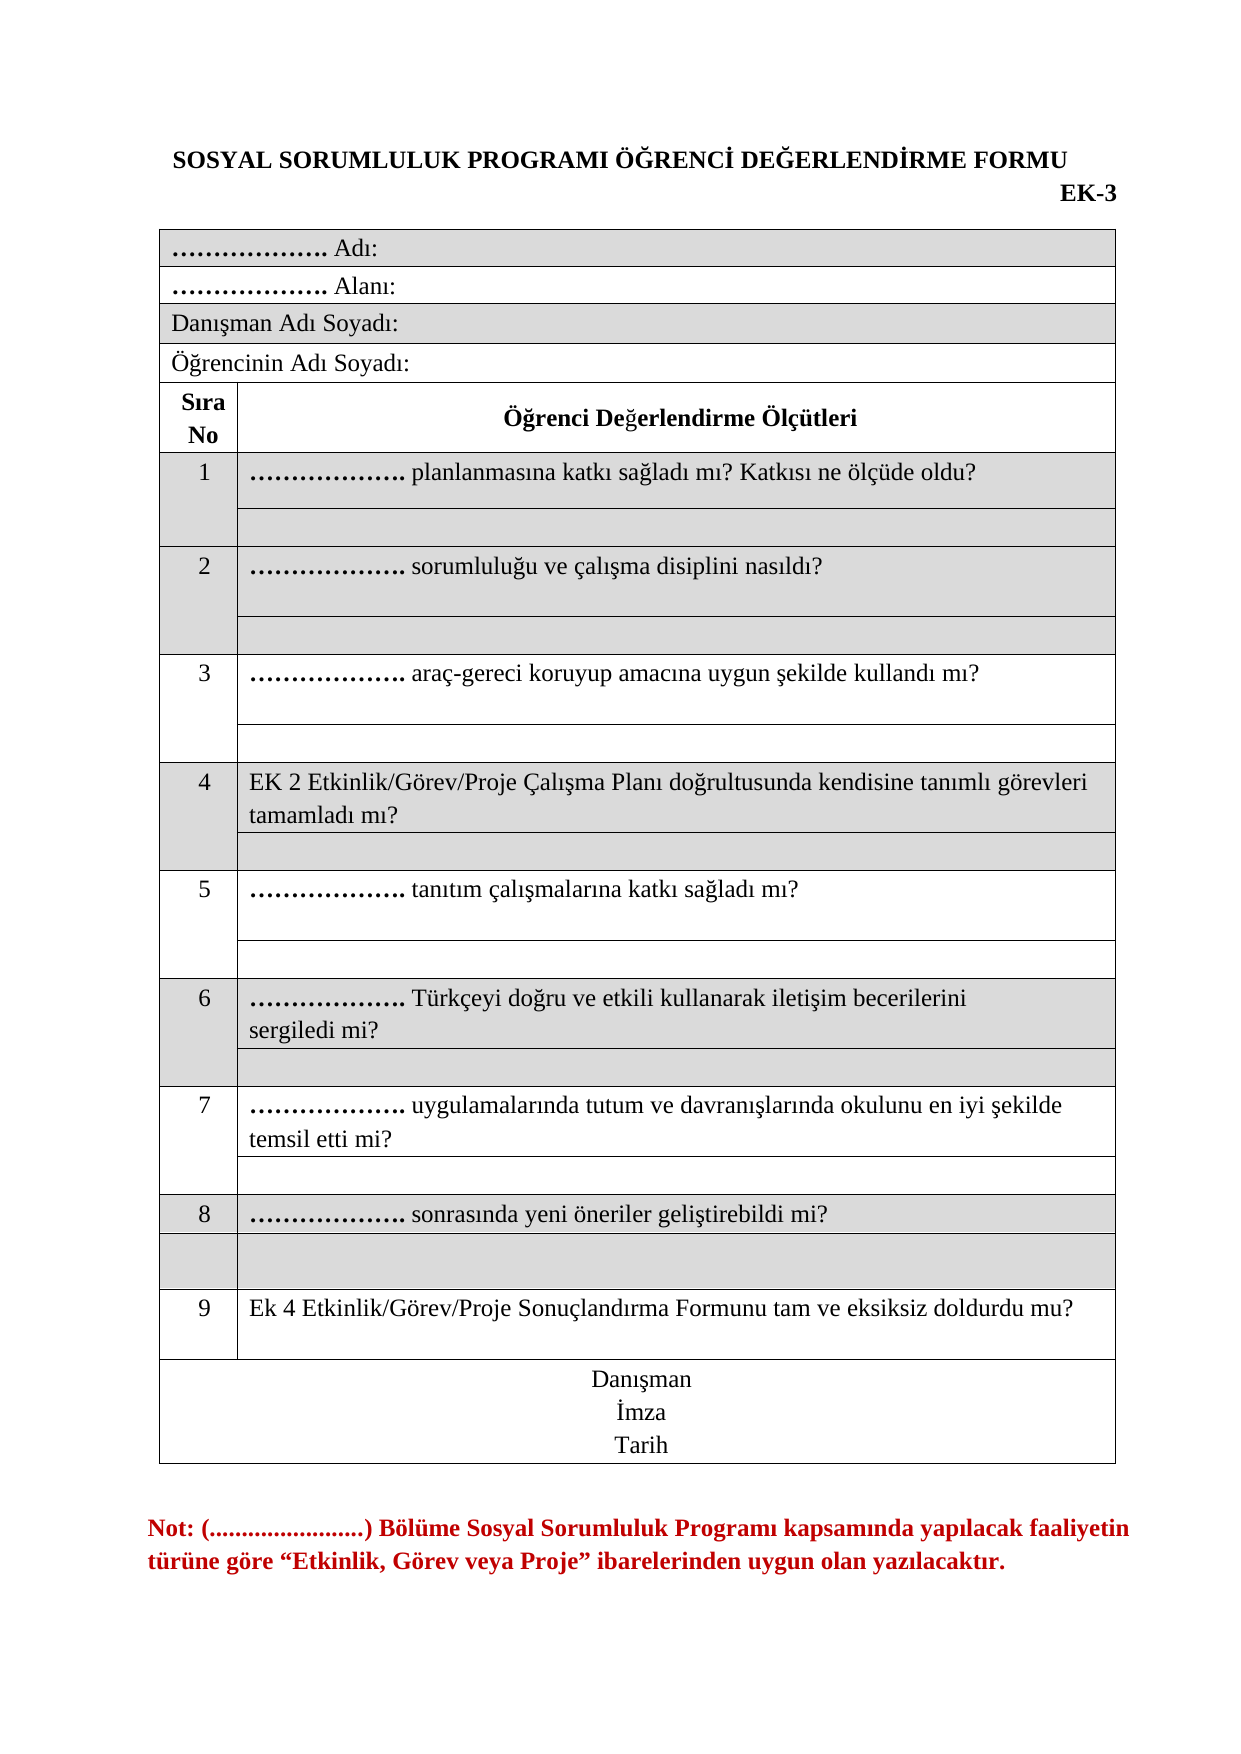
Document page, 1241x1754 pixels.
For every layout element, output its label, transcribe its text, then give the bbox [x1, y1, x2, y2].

table_cell ………………. Alanı: [160, 267, 1115, 303]
table_cell Danışman İmza Tarih [160, 1360, 1115, 1463]
table_cell ………………. sonrasında yeni öneriler geliştirebildi mi? [238, 1195, 1115, 1232]
table_header ………………. Adı: [160, 230, 1115, 266]
table_cell Öğrencinin Adı Soyadı: [160, 344, 1115, 382]
table_cell Danışman Adı Soyadı: [160, 304, 1115, 343]
table_cell [238, 725, 1115, 762]
table_cell [238, 833, 1115, 870]
table_cell [160, 1234, 237, 1288]
table_cell ………………. sorumluluğu ve çalışma disiplini nasıldı? [238, 547, 1115, 616]
table_cell 3 [160, 655, 237, 762]
table_cell Sıra No [160, 383, 237, 452]
table_cell 9 [160, 1290, 237, 1359]
table_cell Ek 4 Etkinlik/Görev/Proje Sonuçlandırma Formunu tam ve eksiksiz doldurdu mu? [238, 1290, 1115, 1359]
table_cell [238, 941, 1115, 978]
table_cell ………………. araç-gereci koruyup amacına uygun şekilde kullandı mı? [238, 655, 1115, 724]
text türüne göre “Etkinlik, Görev veya Proje” ibarelerinden uygun olan yazılacaktır. [147, 1546, 1223, 1575]
table_cell [238, 509, 1115, 546]
table_cell 4 [160, 763, 237, 870]
table_cell Öğrenci Değerlendirme Ölçütleri [238, 383, 1115, 452]
table_cell 5 [160, 871, 237, 978]
table_cell [238, 1157, 1115, 1194]
table_cell [238, 1049, 1115, 1086]
table_cell 6 [160, 979, 237, 1086]
table_cell 2 [160, 547, 237, 654]
table_cell ………………. planlanmasına katkı sağladı mı? Katkısı ne ölçüde oldu? [238, 453, 1115, 508]
table_cell ………………. uygulamalarında tutum ve davranışlarında okulunu en iyi şekilde temsil etti mi? [238, 1087, 1115, 1156]
table_cell [238, 1234, 1115, 1288]
subtitle Not: ( ) Bölüme Sosyal Sorumluluk Programı kapsamında yapılacak faaliyetin [147, 1513, 1223, 1542]
table_cell 8 [160, 1195, 237, 1232]
table_cell ………………. tanıtım çalışmalarına katkı sağladı mı? [238, 871, 1115, 940]
table_cell EK 2 Etkinlik/Görev/Proje Çalışma Planı doğrultusunda kendisine tanımlı görevleri tamamladı mı? [238, 763, 1115, 832]
text EK-3 [1060, 178, 1223, 207]
table_cell [238, 617, 1115, 654]
table_cell 1 [160, 453, 237, 546]
subtitle SOSYAL SORUMLULUK PROGRAMI ÖĞRENCİ DEĞERLENDİRME FORMU [172, 145, 1223, 174]
table_cell 7 [160, 1087, 237, 1194]
table_cell ………………. Türkçeyi doğru ve etkili kullanarak iletişim becerilerini sergiledi mi? [238, 979, 1115, 1048]
